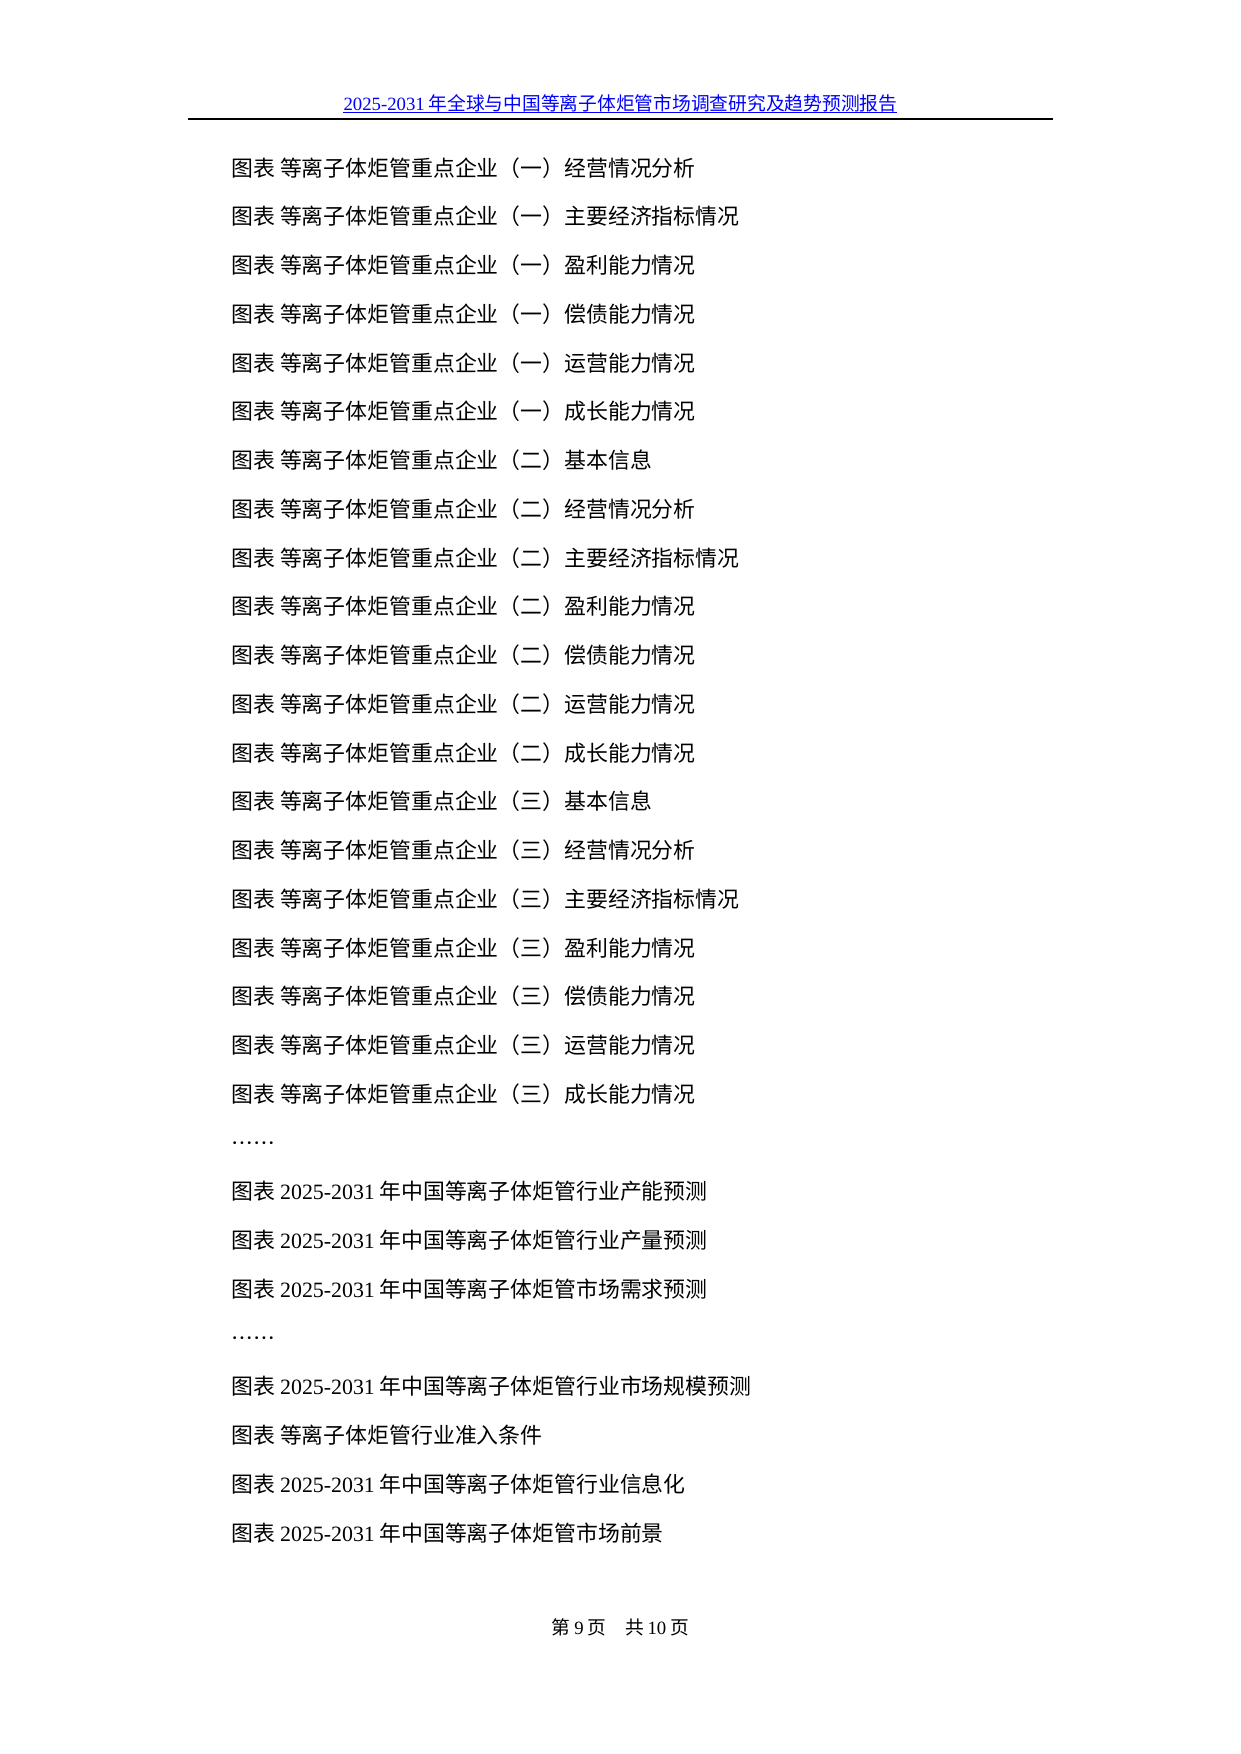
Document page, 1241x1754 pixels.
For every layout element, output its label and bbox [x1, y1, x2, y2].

text [187, 150, 1053, 1548]
